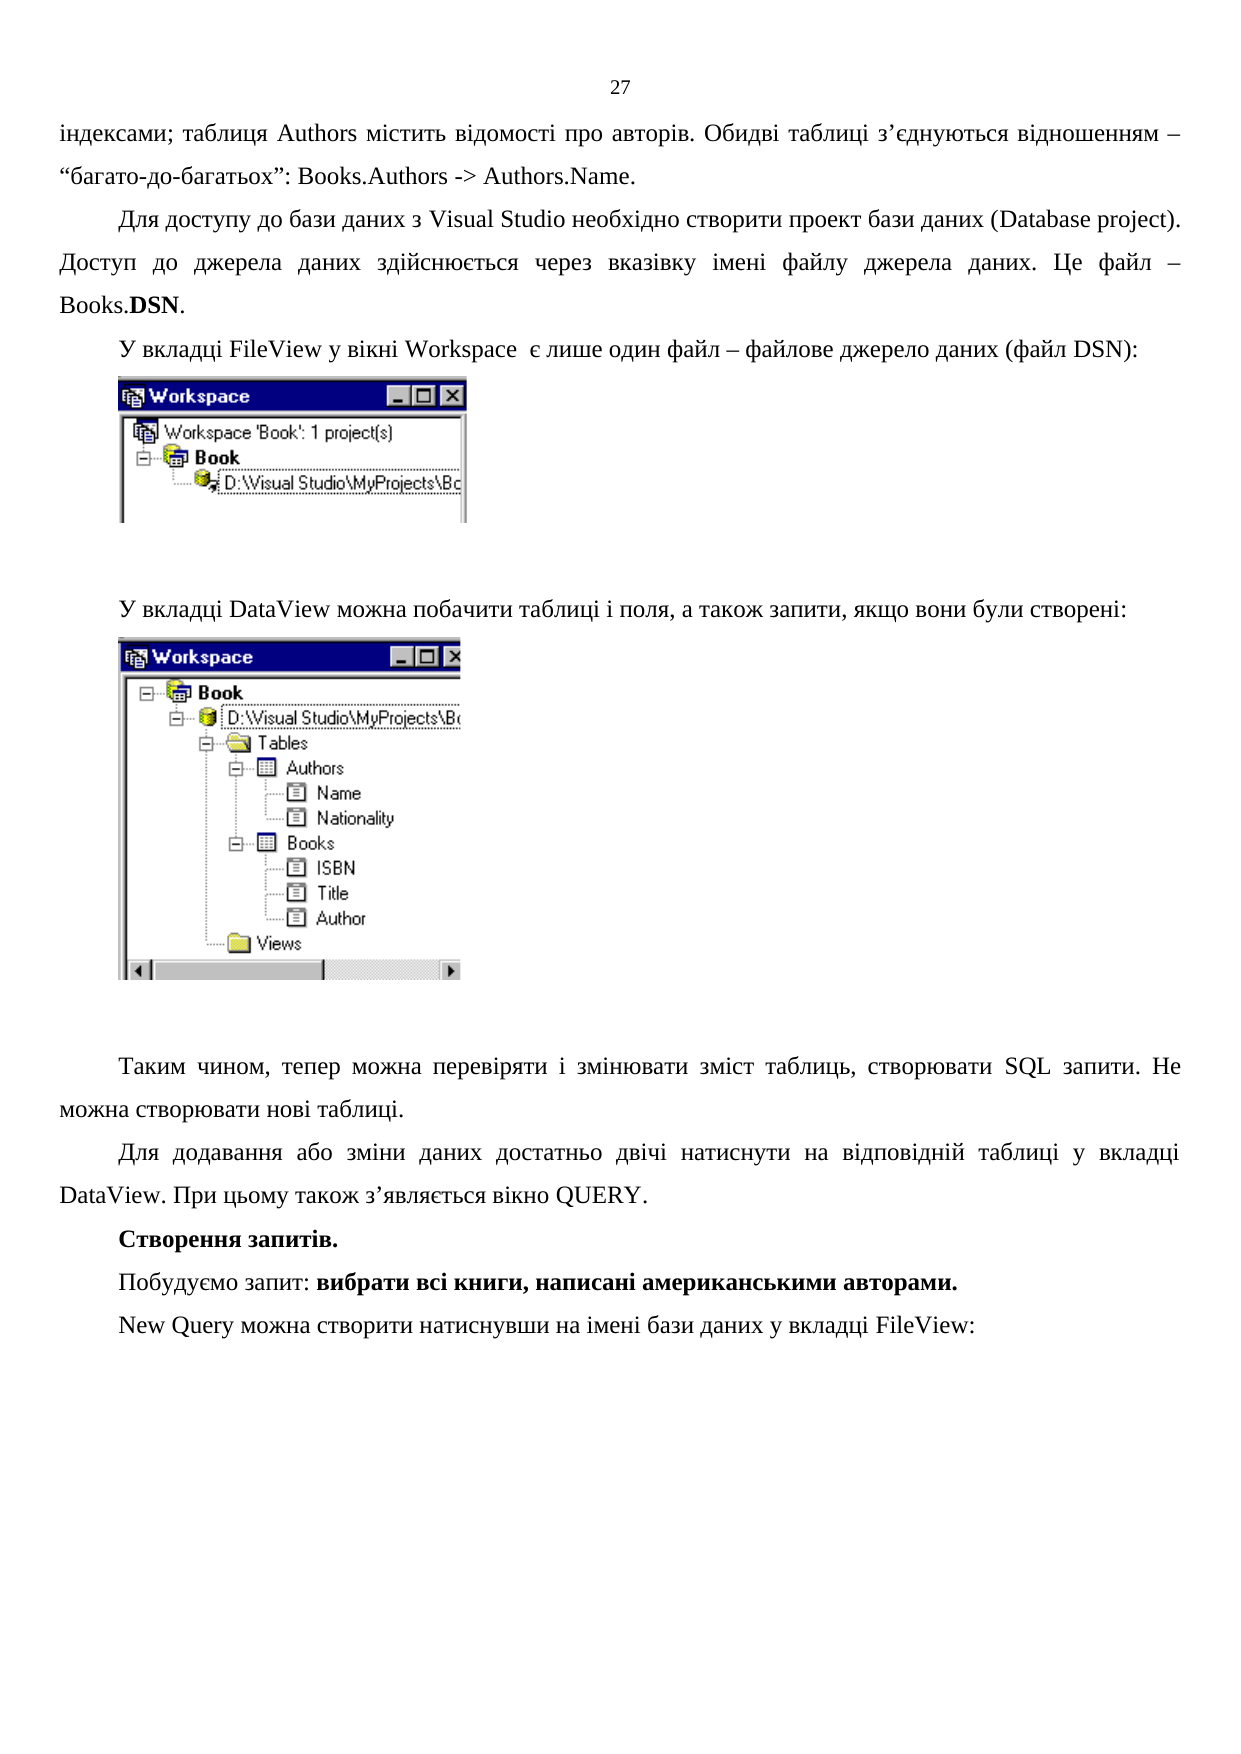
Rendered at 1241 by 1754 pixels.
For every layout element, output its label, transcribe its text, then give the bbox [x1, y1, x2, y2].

text У вкладці FileView у вікні Workspace є лише один файл – файлове джерело даних (файл DSN): [59, 334, 1181, 362]
picture [118, 376, 467, 523]
text Створення запитів. [59, 1224, 1181, 1252]
picture [118, 637, 461, 980]
text Побудуємо запит: вибрати всі книги, написані американськими авторами. [59, 1267, 1181, 1296]
text Таким чином, тепер можна перевіряти і змінювати зміст таблиць, створювати SQL запити. Не можна створювати нові таблиці. [59, 1051, 1181, 1123]
text New Query можна створити натиснувши на імені бази даних у вкладці FileView: [59, 1310, 1181, 1339]
text У вкладці DataView можна побачити таблиці і поля, а також запити, якщо вони були створені: [59, 594, 1181, 623]
text Для доступу до бази даних з Visual Studio необхідно створити проект бази даних (Database project). Доступ до джерела даних здійснюється через вказівку імені файлу джерела даних. Це файл – Books.DSN. [59, 204, 1181, 319]
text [59, 118, 1181, 190]
text Для додавання або зміни даних достатньо двічі натиснути на відповідній таблиці у вкладці DataView. При цьому також з’являється вікно QUERY. [59, 1137, 1181, 1209]
